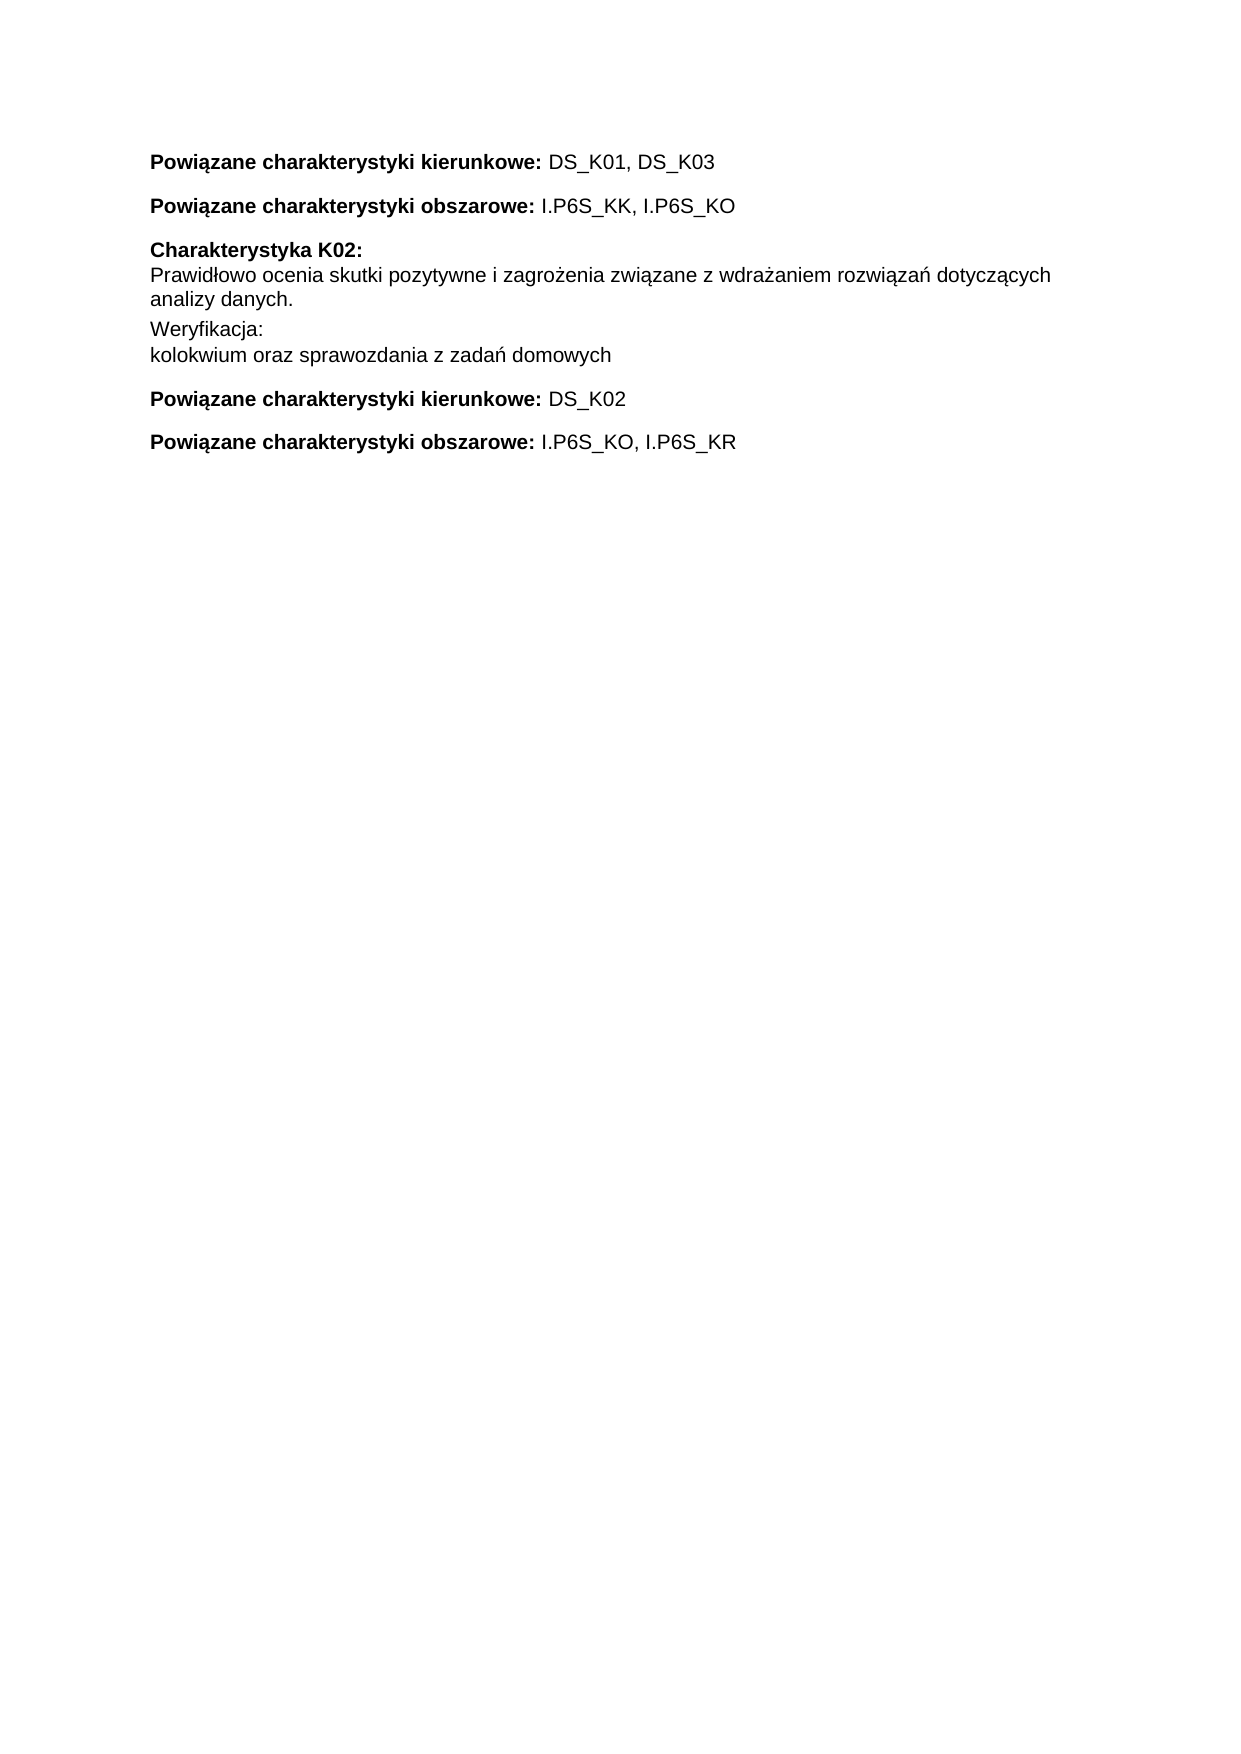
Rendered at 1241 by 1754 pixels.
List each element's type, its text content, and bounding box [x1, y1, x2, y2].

text Powiązane charakterystyki kierunkowe: DS_K02 [150, 386, 1090, 410]
text Powiązane charakterystyki obszarowe: I.P6S_KO, I.P6S_KR [150, 430, 1090, 454]
text Prawidłowo ocenia skutki pozytywne i zagrożenia związane z wdrażaniem rozwiązań dotyczących analizy danych. [150, 262, 1090, 310]
text Powiązane charakterystyki obszarowe: I.P6S_KK, I.P6S_KO [150, 194, 1090, 218]
text Powiązane charakterystyki kierunkowe: DS_K01, DS_K03 [150, 150, 1090, 174]
text Charakterystyka K02: [150, 237, 1090, 261]
text Weryfikacja: [150, 317, 1090, 341]
text kolokwium oraz sprawozdania z zadań domowych [150, 343, 1090, 367]
